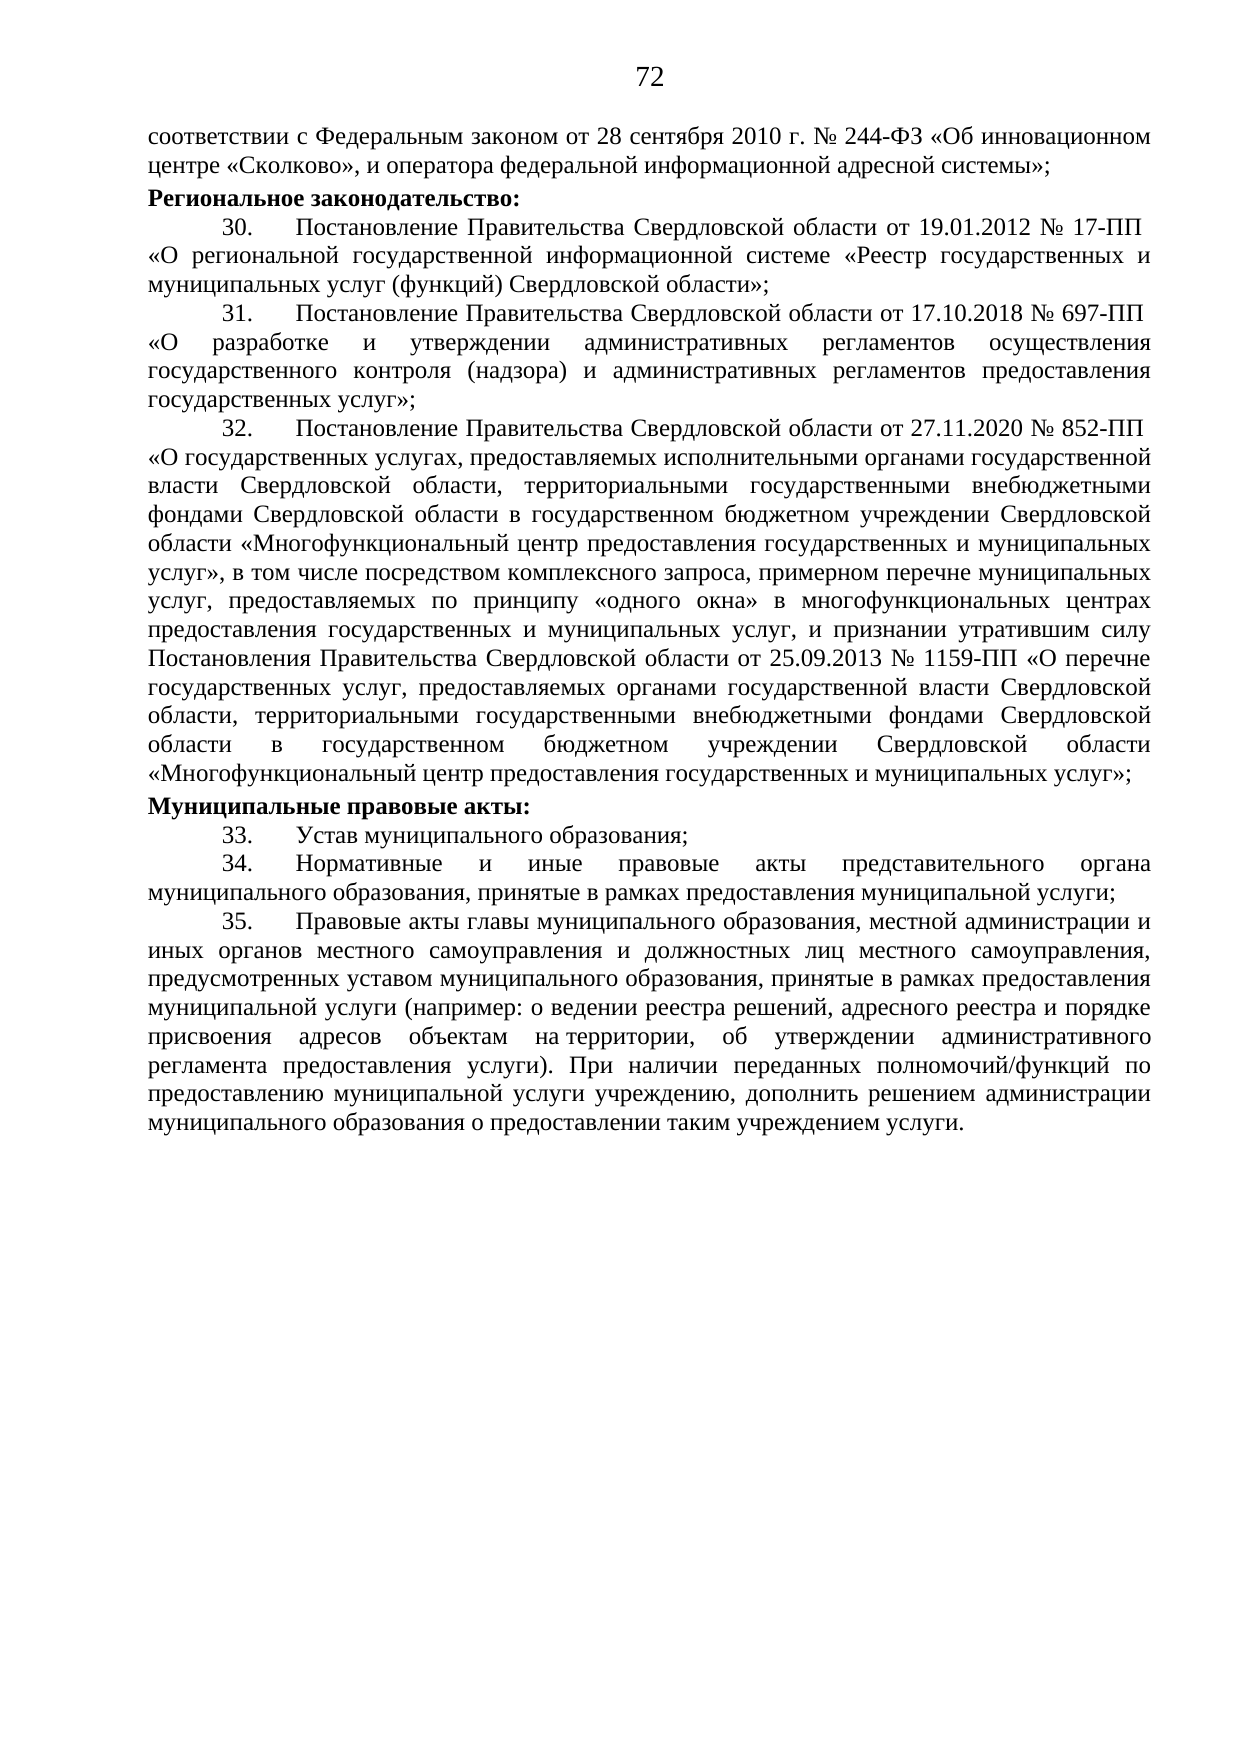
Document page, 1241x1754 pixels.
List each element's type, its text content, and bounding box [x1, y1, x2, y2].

list Нормативные и иные правовые акты представительного органа муниципального образования, принятые в рамках предоставления муниципальной услуги; [148, 848, 1152, 906]
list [148, 121, 1152, 179]
subtitle Муниципальные правовые акты: [148, 791, 1152, 820]
list Устав муниципального образования; [148, 820, 1152, 848]
list Постановление Правительства Свердловской области от 27.11.2020 № 852-ПП «О государственных услугах, предоставляемых исполнительными органами государственной власти Свердловской области, территориальными государственными внебюджетными фондами Свердловской области в государственном бюджетном учреждении Свердловской области «Многофункциональный центр предоставления государственных и муниципальных услуг», в том числе посредством комплексного запроса, примерном перечне муниципальных услуг, предоставляемых по принципу «одного окна» в многофункциональных центрах предоставления государственных и муниципальных услуг, и признании утратившим силу Постановления Правительства Свердловской области от 25.09.2013 № 1159-ПП «О перечне государственных услуг, предоставляемых органами государственной власти Свердловской области, территориальными государственными внебюджетными фондами Свердловской области в государственном бюджетном учреждении Свердловской области «Многофункциональный центр предоставления государственных и муниципальных услуг»; [148, 413, 1152, 787]
list Правовые акты главы муниципального образования, местной администрации и иных органов местного самоуправления и должностных лиц местного самоуправления, предусмотренных уставом муниципального образования, принятые в рамках предоставления муниципальной услуги (например: о ведении реестра решений, адресного реестра и порядке присвоения адресов объектам на территории, об утверждении административного регламента предоставления услуги). При наличии переданных полномочий/функций по предоставлению муниципальной услуги учреждению, дополнить решением администрации муниципального образования о предоставлении таким учреждением услуги. [148, 906, 1152, 1136]
list Постановление Правительства Свердловской области от 19.01.2012 № 17-ПП «О региональной государственной информационной системе «Реестр государственных и муниципальных услуг (функций) Свердловской области»; [148, 212, 1152, 298]
subtitle Региональное законодательство: [148, 183, 1152, 212]
list Постановление Правительства Свердловской области от 17.10.2018 № 697-ПП «О разработке и утверждении административных регламентов осуществления государственного контроля (надзора) и административных регламентов предоставления государственных услуг»; [148, 298, 1152, 413]
